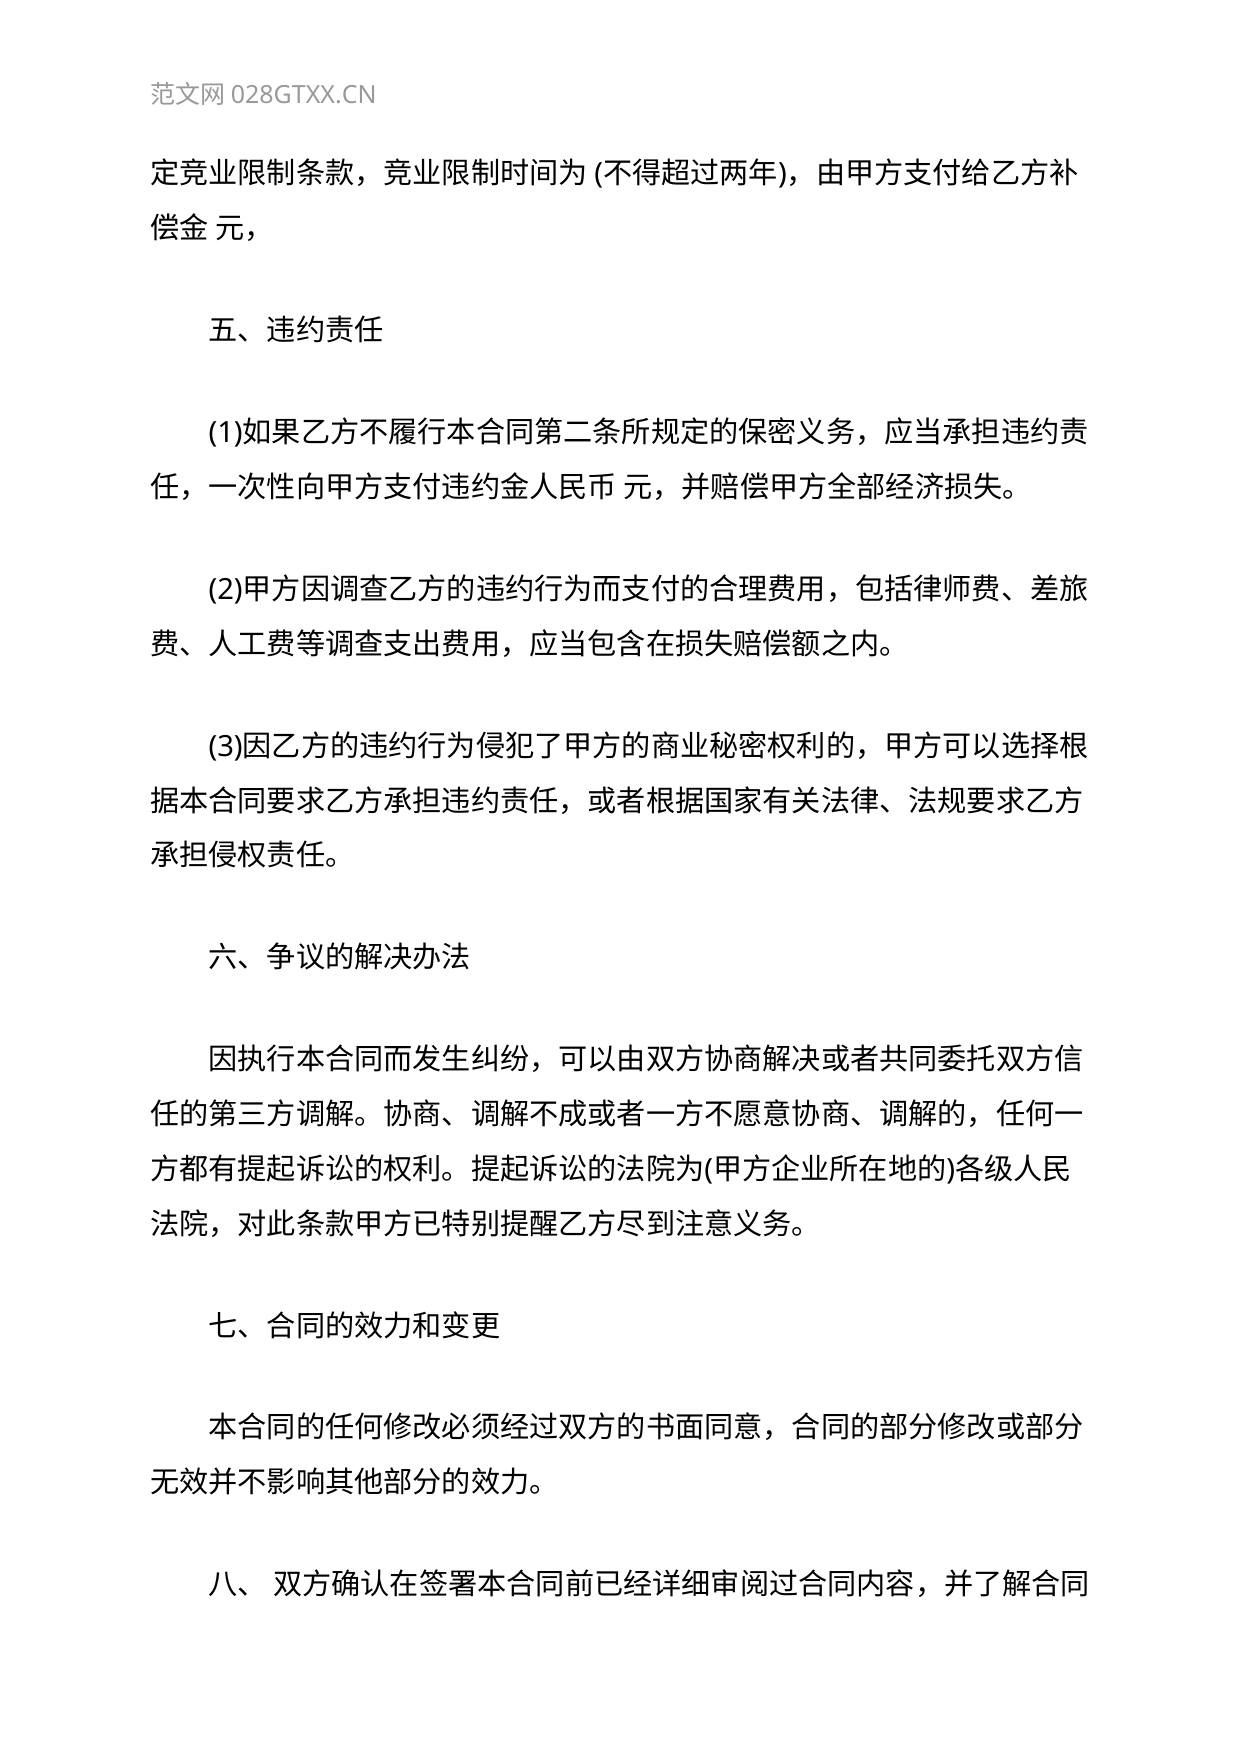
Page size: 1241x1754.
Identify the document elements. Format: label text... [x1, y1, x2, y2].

text (2)甲方因调查乙方的违约行为而支付的合理费用，包括律师费、差旅费、人工费等调查支出费用，应当包含在损失赔偿额之内。 [150, 565, 1090, 663]
text (1)如果乙方不履行本合同第二条所规定的保密义务，应当承担违约责任，一次性向甲方支付违约金人民币 元，并赔偿甲方全部经济损失。 [150, 408, 1090, 506]
text (3)因乙方的违约行为侵犯了甲方的商业秘密权利的，甲方可以选择根据本合同要求乙方承担违约责任，或者根据国家有关法律、法规要求乙方承担侵权责任。 [150, 722, 1090, 874]
text 七、合同的效力和变更 [150, 1302, 1090, 1344]
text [150, 1561, 1090, 1603]
text 因执行本合同而发生纠纷，可以由双方协商解决或者共同委托双方信任的第三方调解。协商、调解不成或者一方不愿意协商、调解的，任何一方都有提起诉讼的权利。提起诉讼的法院为(甲方企业所在地的)各级人民法院，对此条款甲方已特别提醒乙方尽到注意义务。 [150, 1036, 1090, 1243]
text 本合同的任何修改必须经过双方的书面同意，合同的部分修改或部分无效并不影响其他部分的效力。 [150, 1404, 1090, 1501]
text 五、违约责任 [150, 307, 1090, 349]
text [150, 150, 1090, 247]
text 六、争议的解决办法 [150, 934, 1090, 976]
